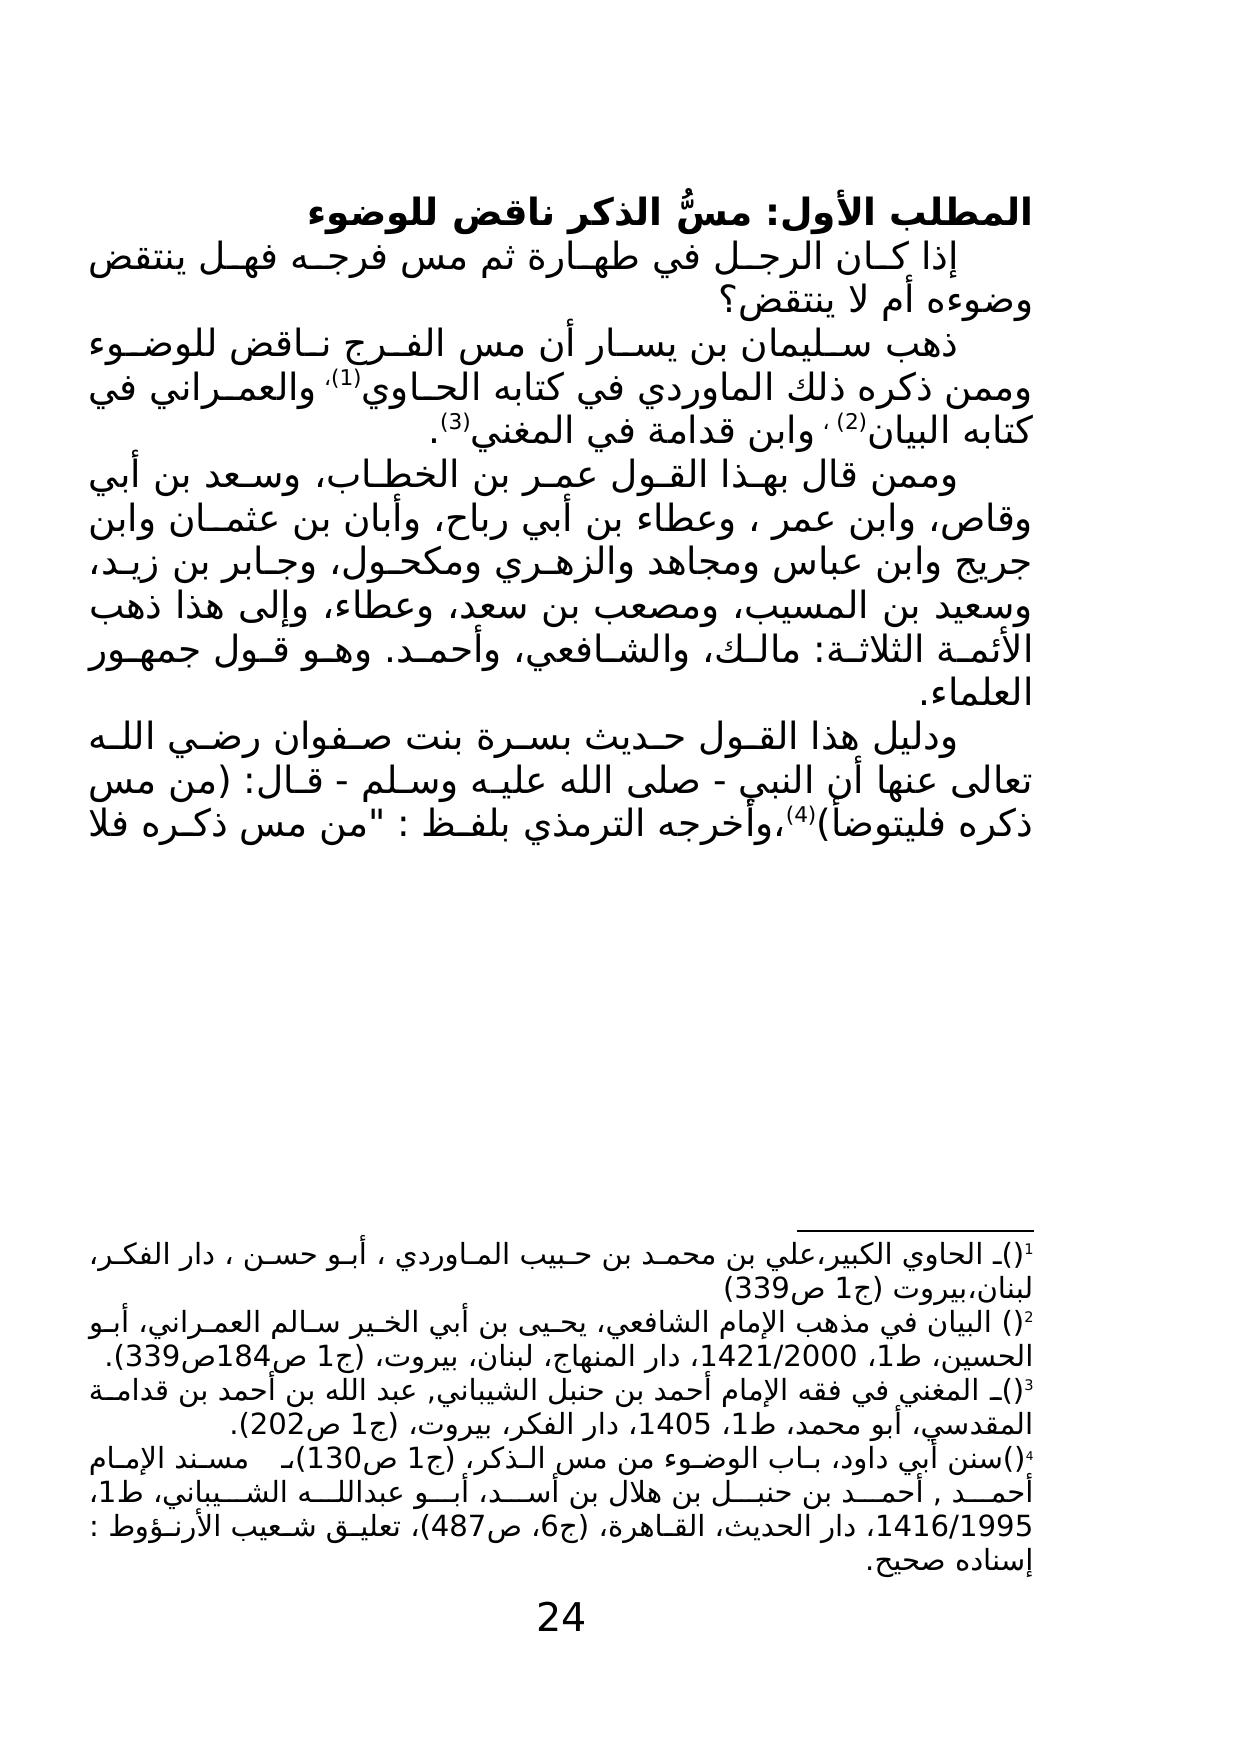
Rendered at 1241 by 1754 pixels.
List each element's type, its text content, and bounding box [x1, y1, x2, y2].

text ودليل هذا القول حديث بسرة بنت صفوان رضي الله تعالى عنها أن النبي - صلى الله عليه وسلم - قال: (من مس ذكره فليتوضأ)()،وأخرجه الترمذي بلفظ : "من مس ذكره فلا يصل حتى يتوضأ"()، وقال هذا حديث حسن صحيح، ونقل عن البخاري أنه قال : أصح شيء في هذا الباب حديث بسرة . [89, 714, 1033, 889]
text إذا كان الرجل في طهارة ثم مس فرجه فهل ينتقض وضوءه أم لا ينتقض؟ [89, 234, 1033, 322]
text ذهب سليمان بن يسار أن مس الفرج ناقض للوضوء وممن ذكره ذلك الماوردي في كتابه الحاوي()، والعمراني في كتابه البيان() ، وابن قدامة في المغني(). [89, 322, 1033, 453]
subtitle المطلب الأول: مسُّ الذكر ناقض للوضوء [89, 191, 1033, 234]
text وممن قال بهذا القول عمر بن الخطاب، وسعد بن أبي وقاص، وابن عمر ، وعطاء بن أبي رباح، وأبان بن عثمان وابن جريج وابن عباس ومجاهد والزهري ومكحول، وجابر بن زيد، وسعيد بن المسيب، ومصعب بن سعد، وعطاء، وإلى هذا ذهب الأئمة الثلاثة: مالك، والشافعي، وأحمد. وهو قول جمهور العلماء. [89, 453, 1033, 714]
